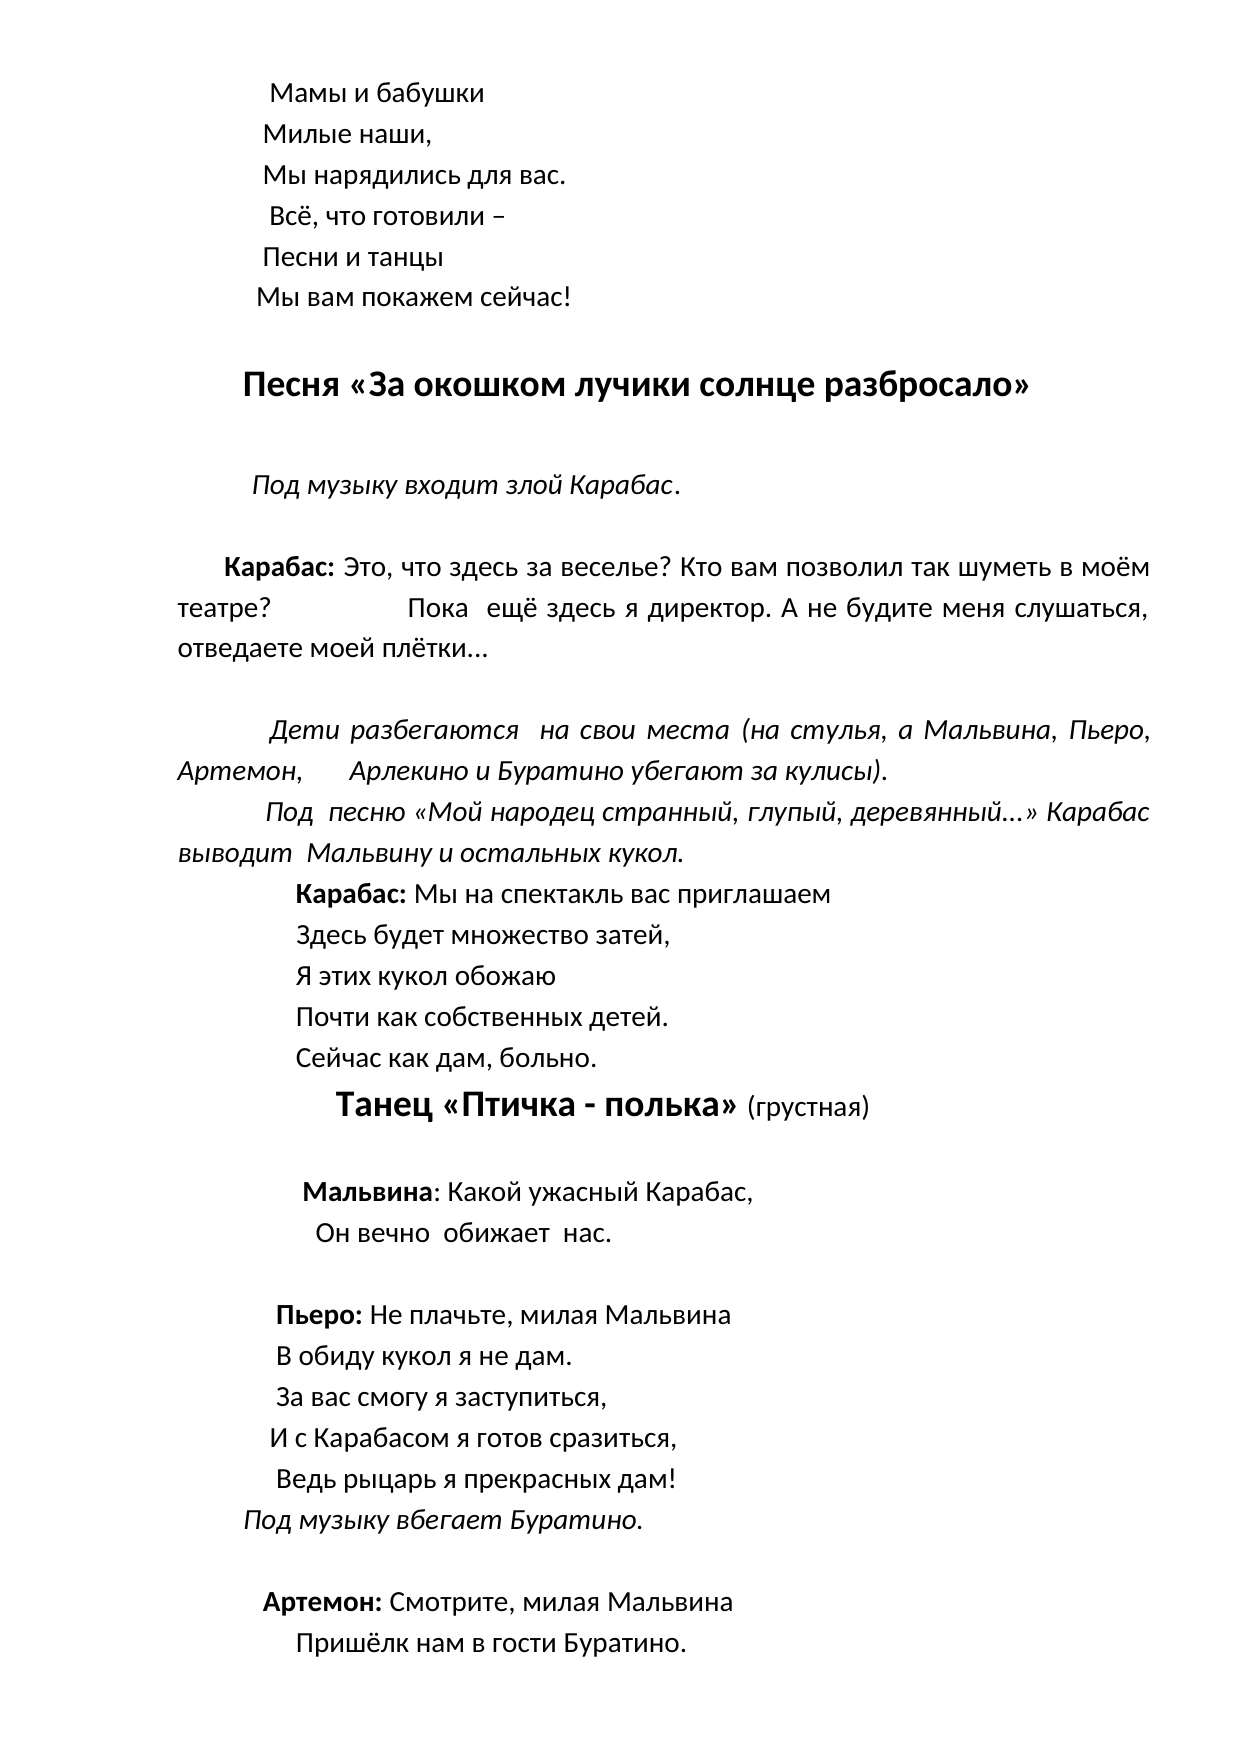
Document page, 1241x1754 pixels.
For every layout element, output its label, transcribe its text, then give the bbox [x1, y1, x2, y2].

text Почти как собственных детей. [177, 998, 1152, 1034]
text Милые наши, [236, 115, 1152, 150]
text Дети разбегаются на свои места (на стулья, а Мальвина, Пьеро, Артемон, Арлекино и Буратино убегают за кулисы). [177, 711, 1152, 788]
text Под песню «Мой народец странный, глупый, деревянный...» Карабас выводит Мальвину и остальных кукол. [177, 793, 1152, 870]
text Пьеро: Не плачьте, милая Мальвина [177, 1296, 1152, 1332]
text Я этих кукол обожаю [177, 957, 1152, 993]
text Песня «За окошком лучики солнце разбросало» [74, 360, 1152, 406]
text Мамы и бабушки [236, 74, 1152, 109]
text Под музыку вбегает Буратино. [177, 1501, 1152, 1537]
text Артемон: Смотрите, милая Мальвина [177, 1583, 1152, 1618]
text Сейчас как дам, больно. [177, 1039, 1152, 1074]
text Здесь будет множество затей, [177, 916, 1152, 952]
text Пришёлк нам в гости Буратино. [177, 1624, 1152, 1659]
text Мальвина: Какой ужасный Карабас, [177, 1173, 1152, 1209]
text Ведь рыцарь я прекрасных дам! [177, 1460, 1152, 1496]
text Всё, что готовили – [236, 197, 1152, 232]
text Мы вам покажем сейчас! [236, 278, 1152, 314]
text Танец «Птичка - полька» (грустная) [177, 1080, 1152, 1126]
text В обиду кукол я не дам. [177, 1337, 1152, 1373]
text Мы нарядились для вас. [236, 156, 1152, 191]
text И с Карабасом я готов сразиться, [177, 1419, 1152, 1455]
text Под музыку входит злой Карабас. [74, 466, 1152, 501]
text Песни и танцы [236, 238, 1152, 273]
text Карабас: Это, что здесь за веселье? Кто вам позволил так шуметь в моём театре? Пока ещё здесь я директор. А не будите меня слушаться, отведаете моей плётки... [177, 548, 1152, 665]
text За вас смогу я заступиться, [177, 1378, 1152, 1414]
text Он вечно обижает нас. [177, 1214, 1152, 1250]
text Карабас: Мы на спектакль вас приглашаем [177, 875, 1152, 911]
